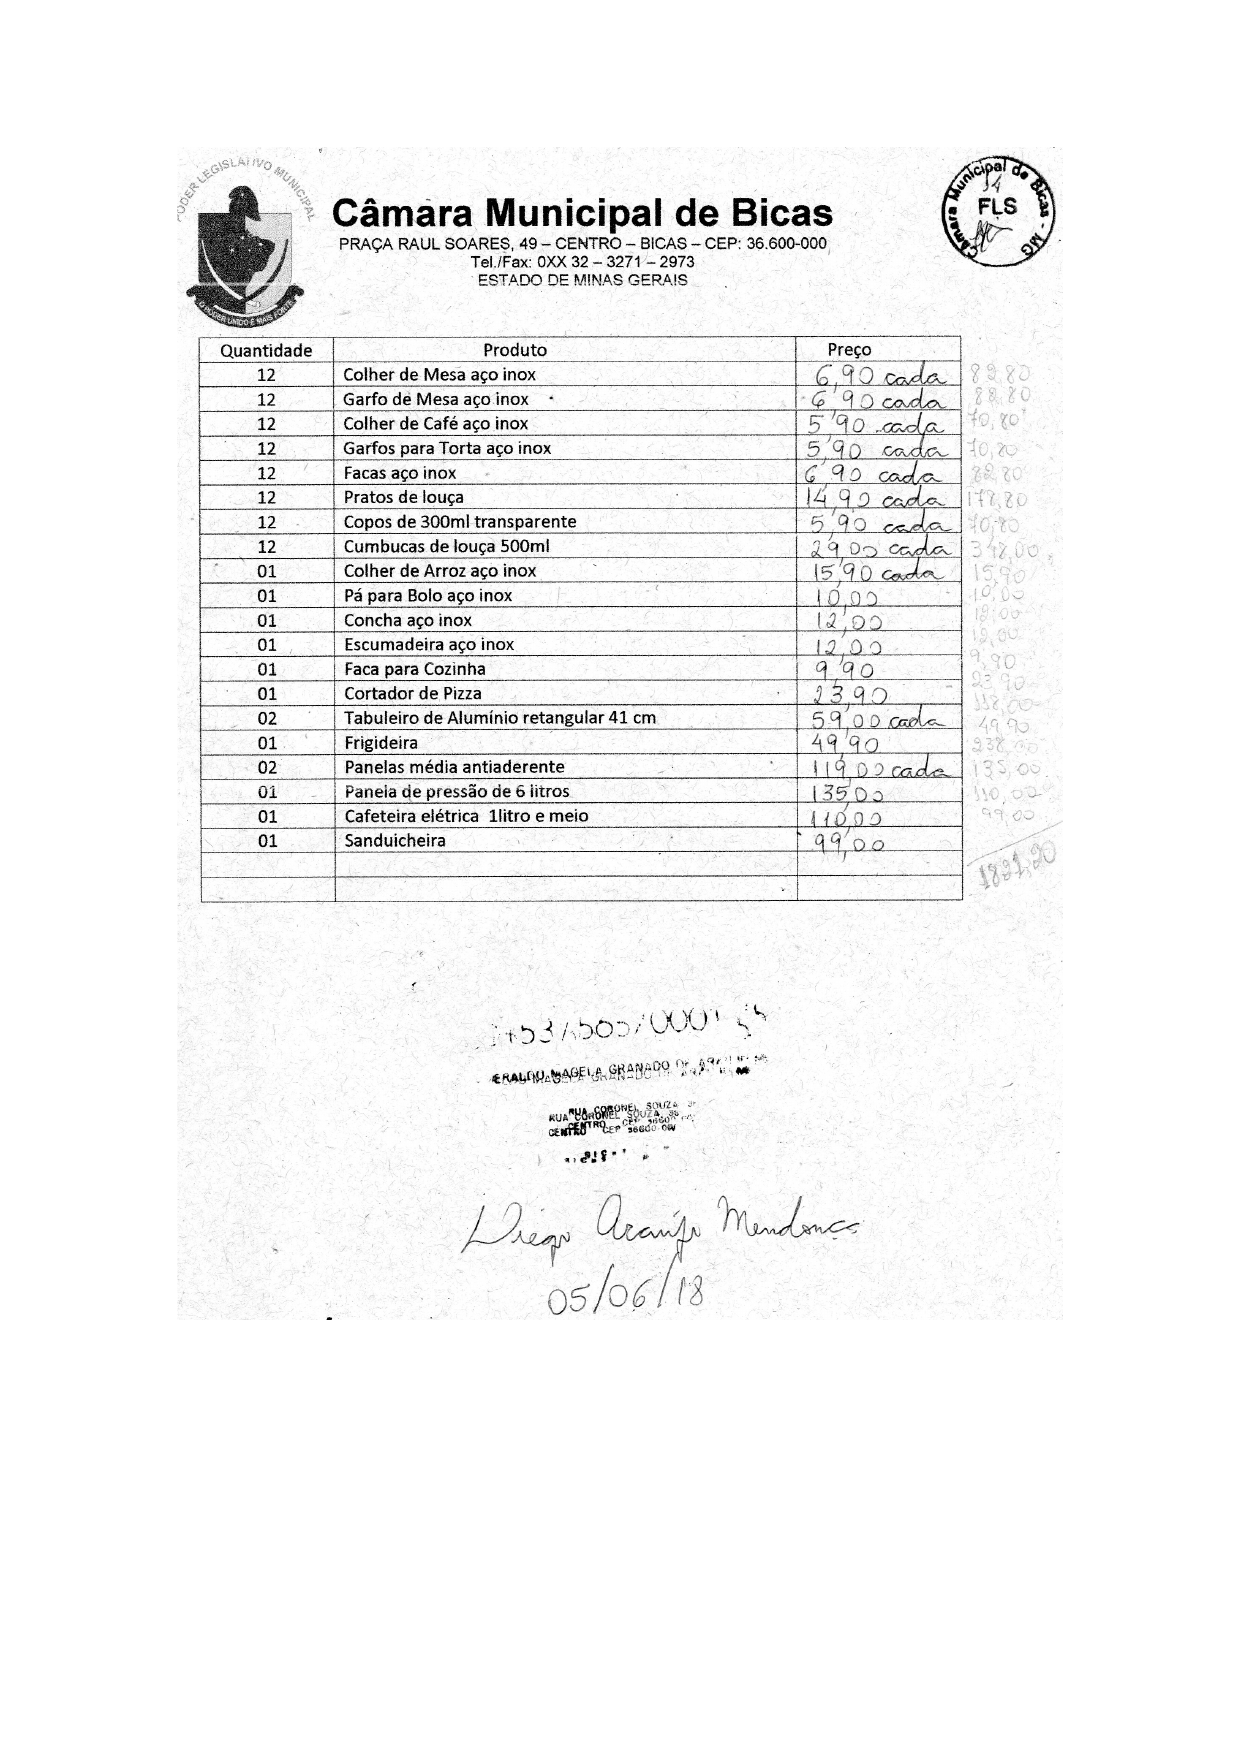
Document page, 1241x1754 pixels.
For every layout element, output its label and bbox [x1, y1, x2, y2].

picture [177, 147, 1063, 1320]
